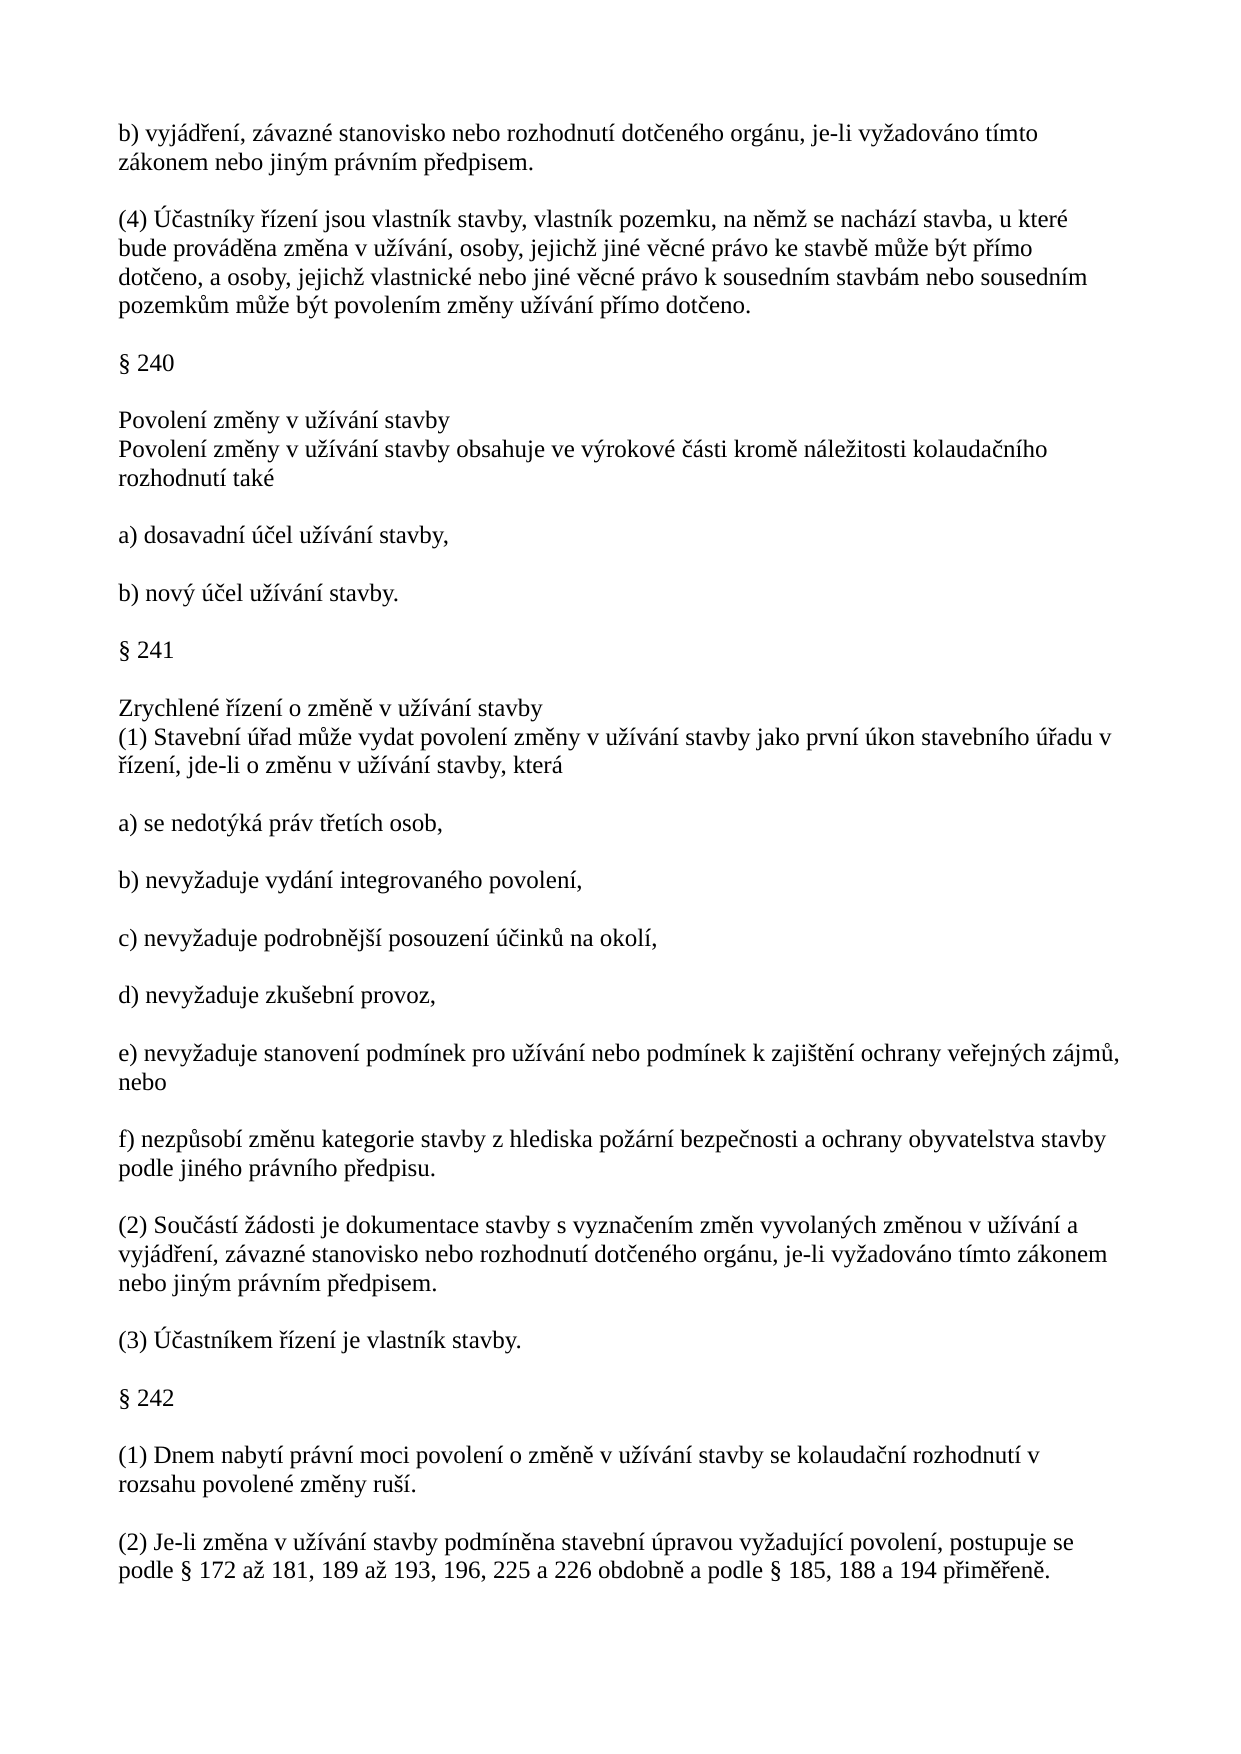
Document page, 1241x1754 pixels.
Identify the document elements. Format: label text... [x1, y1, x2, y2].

text § 241 [118, 636, 1122, 664]
text f) nezpůsobí změnu kategorie stavby z hlediska požární bezpečnosti a ochrany obyvatelstva stavby podle jiného právního předpisu. [118, 1124, 1122, 1182]
text (2) Je-li změna v užívání stavby podmíněna stavební úpravou vyžadující povolení, postupuje se podle § 172 až 181, 189 až 193, 196, 225 a 226 obdobně a podle § 185, 188 a 194 přiměřeně. [118, 1527, 1122, 1584]
text § 240 [118, 348, 1122, 377]
text Zrychlené řízení o změně v užívání stavby [118, 693, 1122, 722]
text § 242 [118, 1383, 1122, 1412]
text (1) Dnem nabytí právní moci povolení o změně v užívání stavby se kolaudační rozhodnutí v rozsahu povolené změny ruší. [118, 1441, 1122, 1498]
text (1) Stavební úřad může vydat povolení změny v užívání stavby jako první úkon stavebního úřadu v řízení, jde-li o změnu v užívání stavby, která [118, 722, 1122, 779]
text Povolení změny v užívání stavby [118, 406, 1122, 434]
text Povolení změny v užívání stavby obsahuje ve výrokové části kromě náležitosti kolaudačního rozhodnutí také [118, 434, 1122, 492]
text (3) Účastníkem řízení je vlastník stavby. [118, 1326, 1122, 1354]
text b) nový účel užívání stavby. [118, 578, 1122, 607]
text (2) Součástí žádosti je dokumentace stavby s vyznačením změn vyvolaných změnou v užívání a vyjádření, závazné stanovisko nebo rozhodnutí dotčeného orgánu, je-li vyžadováno tímto zákonem nebo jiným právním předpisem. [118, 1211, 1122, 1297]
text (4) Účastníky řízení jsou vlastník stavby, vlastník pozemku, na němž se nachází stavba, u které bude prováděna změna v užívání, osoby, jejichž jiné věcné právo ke stavbě může být přímo dotčeno, a osoby, jejichž vlastnické nebo jiné věcné právo k sousedním stavbám nebo sousedním pozemkům může být povolením změny užívání přímo dotčeno. [118, 204, 1122, 319]
text e) nevyžaduje stanovení podmínek pro užívání nebo podmínek k zajištění ochrany veřejných zájmů, nebo [118, 1038, 1122, 1096]
text a) se nedotýká práv třetích osob, [118, 808, 1122, 837]
text d) nevyžaduje zkušební provoz, [118, 981, 1122, 1009]
text a) dosavadní účel užívání stavby, [118, 521, 1122, 549]
text c) nevyžaduje podrobnější posouzení účinků na okolí, [118, 923, 1122, 952]
text b) vyjádření, závazné stanovisko nebo rozhodnutí dotčeného orgánu, je-li vyžadováno tímto zákonem nebo jiným právním předpisem. [118, 118, 1122, 176]
text b) nevyžaduje vydání integrovaného povolení, [118, 866, 1122, 894]
